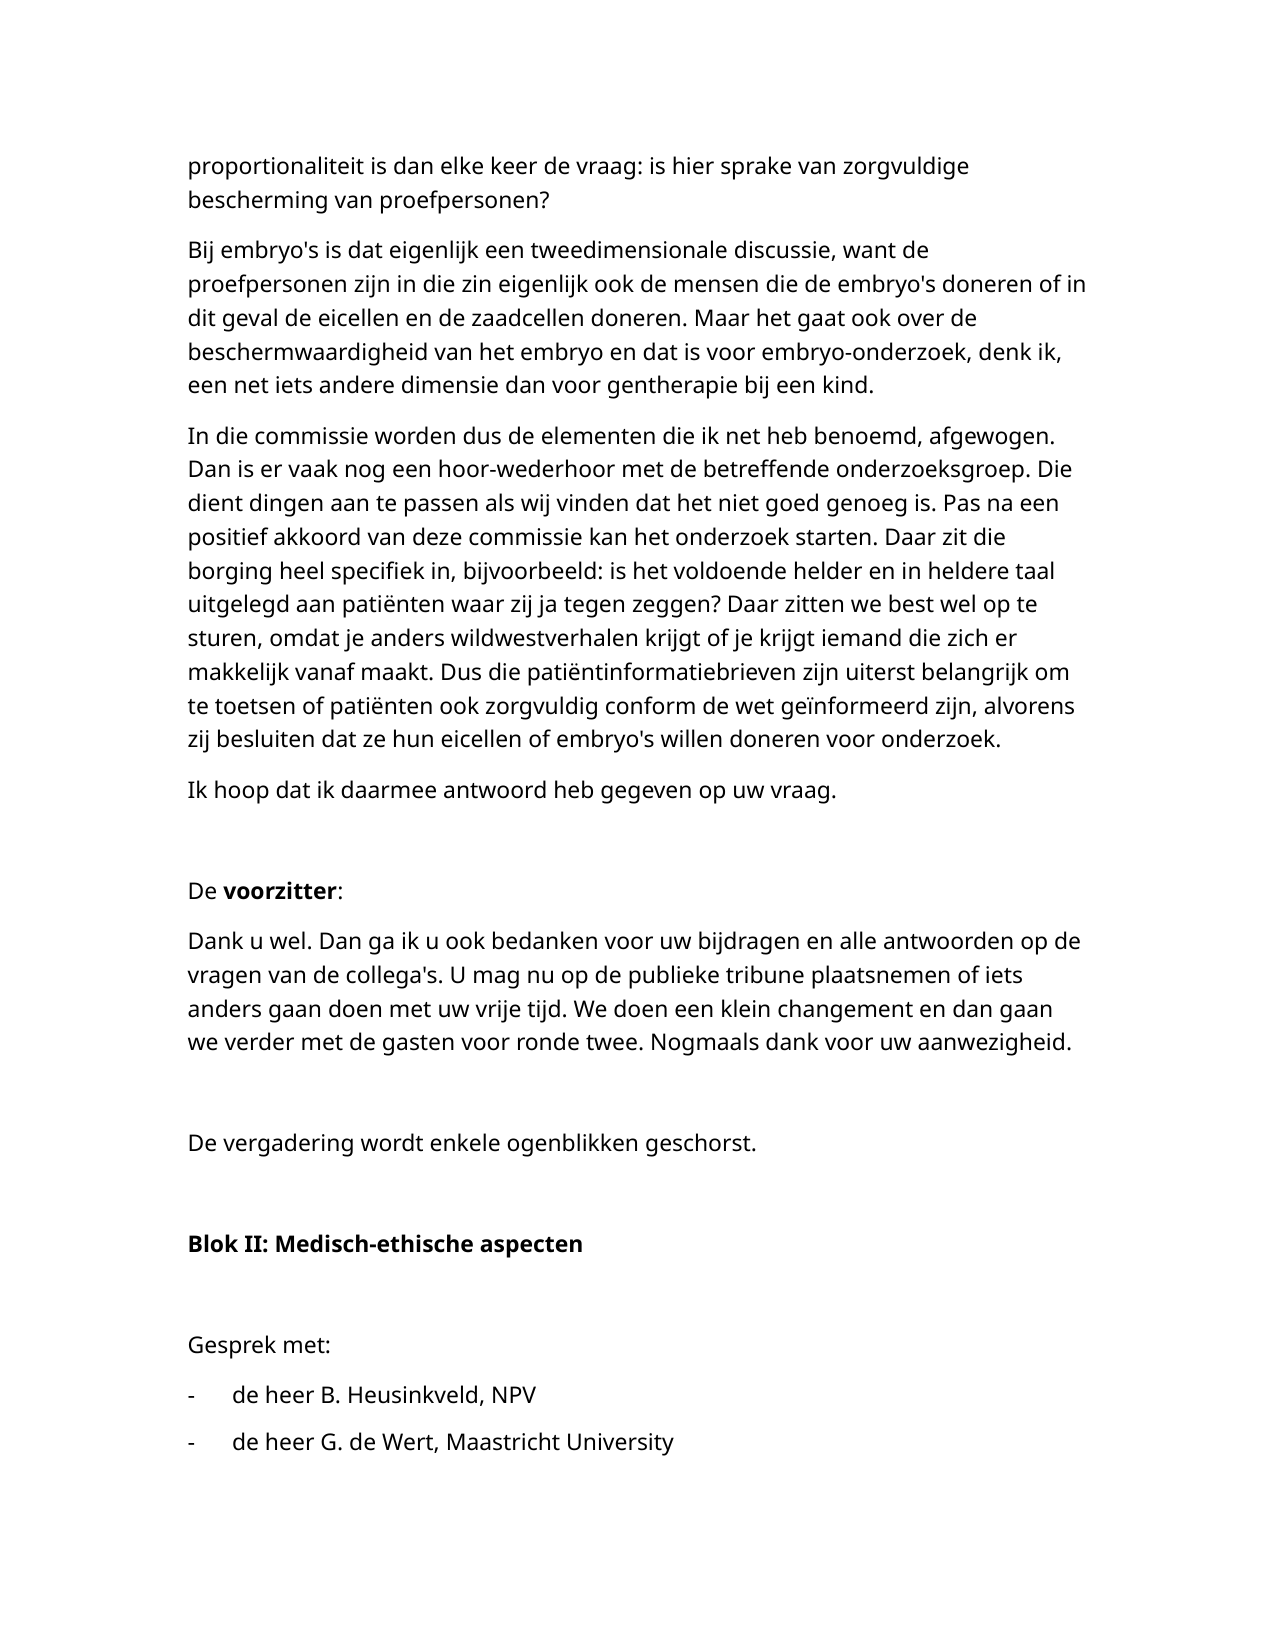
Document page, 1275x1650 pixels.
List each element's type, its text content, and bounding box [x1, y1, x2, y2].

text Gesprek met: [187, 1329, 1087, 1360]
text Blok II: Medisch-ethische aspecten [187, 1228, 1087, 1259]
text De voorzitter: [187, 874, 1087, 906]
list de heer G. de Wert, Maastricht University [187, 1426, 1087, 1457]
text Ik hoop dat ik daarmee antwoord heb gegeven op uw vraag. [187, 774, 1087, 805]
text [187, 150, 1087, 215]
text De vergadering wordt enkele ogenblikken geschorst. [187, 1127, 1087, 1158]
text In die commissie worden dus de elementen die ik net heb benoemd, afgewogen. Dan is er vaak nog een hoor-wederhoor met de betreffende onderzoeksgroep. Die dient dingen aan te passen als wij vinden dat het niet goed genoeg is. Pas na een positief akkoord van deze commissie kan het onderzoek starten. Daar zit die borging heel specifiek in, bijvoorbeeld: is het voldoende helder en in heldere taal uitgelegd aan patiënten waar zij ja tegen zeggen? Daar zitten we best wel op te sturen, omdat je anders wildwestverhalen krijgt of je krijgt iemand die zich er makkelijk vanaf maakt. Dus die patiëntinformatiebrieven zijn uiterst belangrijk om te toetsen of patiënten ook zorgvuldig conform de wet geïnformeerd zijn, alvorens zij besluiten dat ze hun eicellen of embryo's willen doneren voor onderzoek. [187, 419, 1087, 754]
text Dank u wel. Dan ga ik u ook bedanken voor uw bijdragen en alle antwoorden op de vragen van de collega's. U mag nu op de publieke tribune plaatsnemen of iets anders gaan doen met uw vrije tijd. We doen een klein changement en dan gaan we verder met de gasten voor ronde twee. Nogmaals dank voor uw aanwezigheid. [187, 925, 1087, 1057]
text Bij embryo's is dat eigenlijk een tweedimensionale discussie, want de proefpersonen zijn in die zin eigenlijk ook de mensen die de embryo's doneren of in dit geval de eicellen en de zaadcellen doneren. Maar het gaat ook over de beschermwaardigheid van het embryo en dat is voor embryo-onderzoek, denk ik, een net iets andere dimensie dan voor gentherapie bij een kind. [187, 234, 1087, 400]
list de heer B. Heusinkveld, NPV [187, 1379, 1087, 1410]
